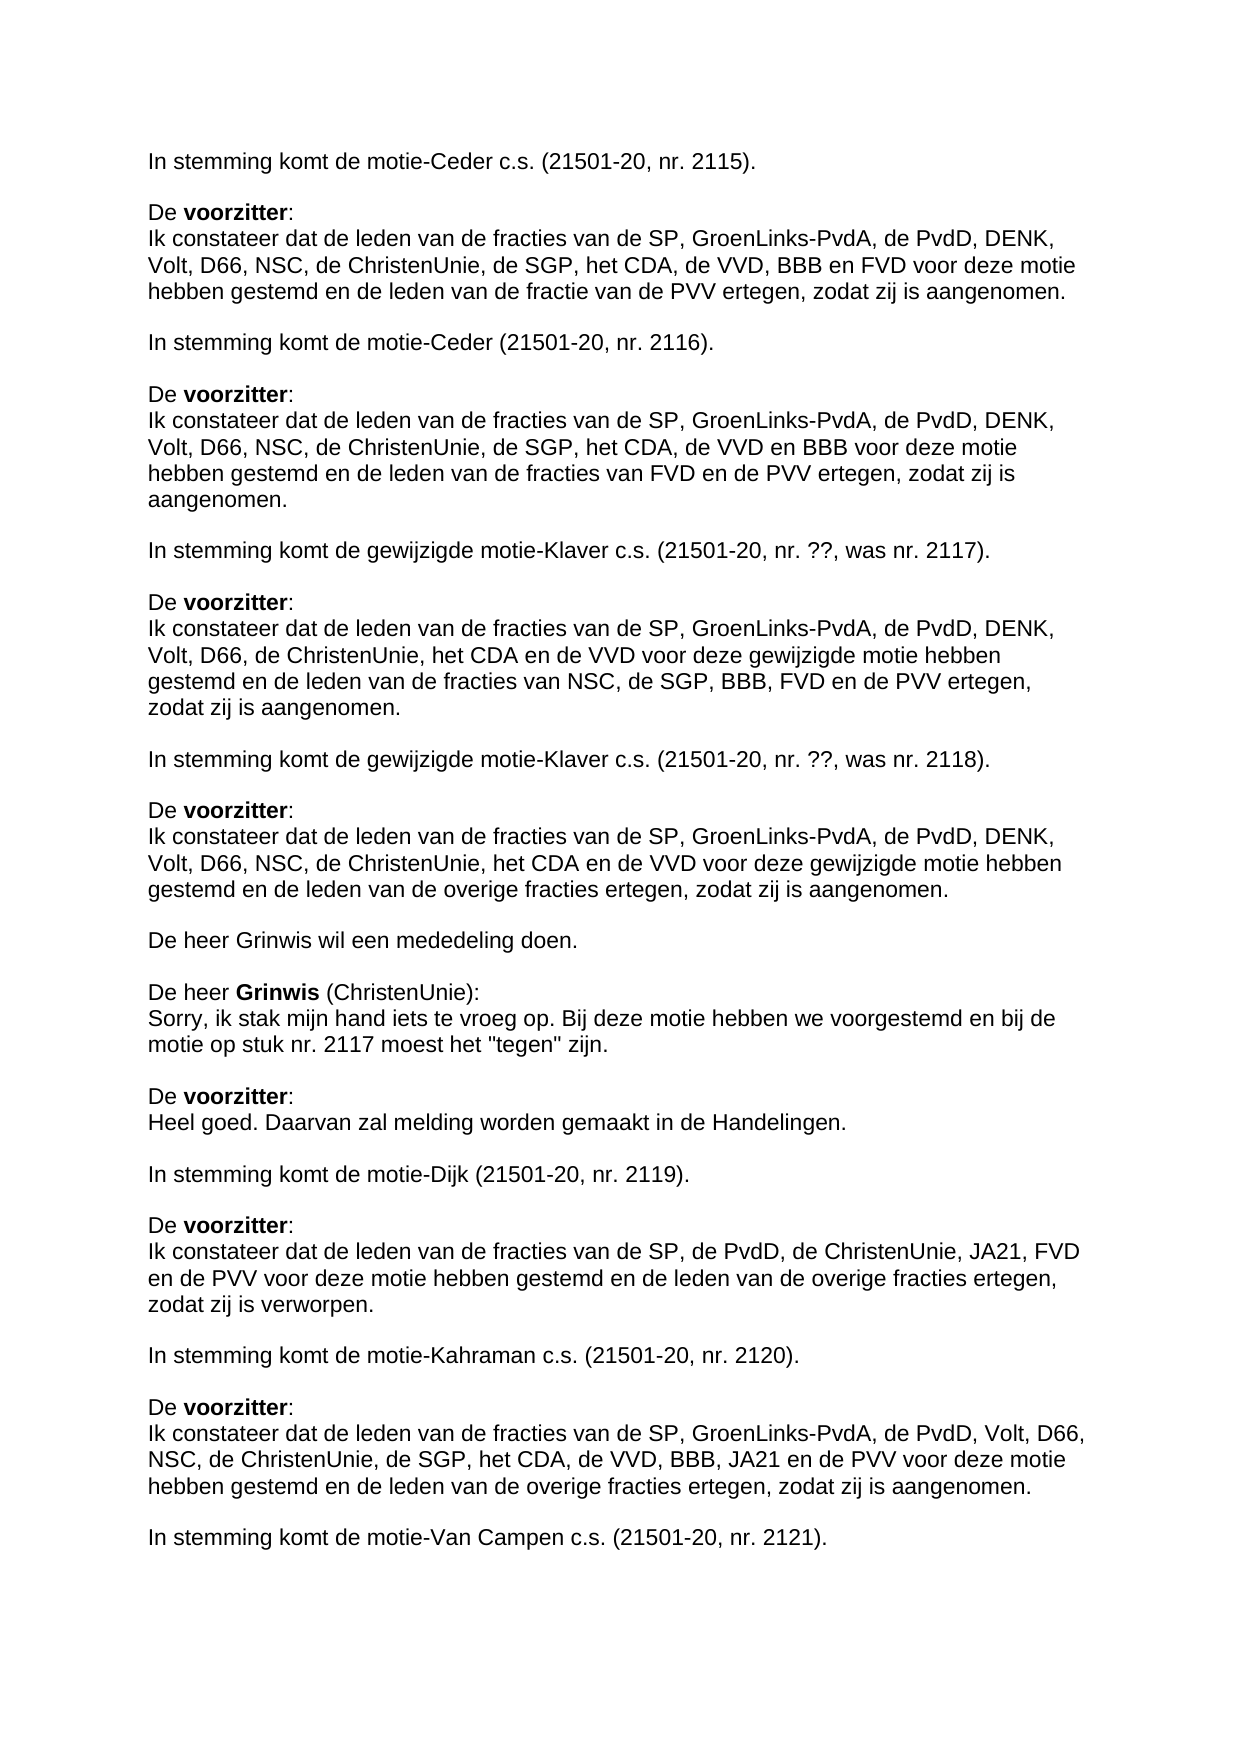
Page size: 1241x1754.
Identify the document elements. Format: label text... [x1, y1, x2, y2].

text De heer Grinwis wil een mededeling doen. [148, 927, 1093, 954]
text In stemming komt de motie-Ceder (21501-20, nr. 2116). [148, 329, 1093, 356]
text De heer Grinwis (ChristenUnie): Sorry, ik stak mijn hand iets te vroeg op. Bij deze motie hebben we voorgestemd en bij de motie op stuk nr. 2117 moest het "tegen" zijn. [148, 979, 1093, 1058]
text De voorzitter: Ik constateer dat de leden van de fracties van de SP, GroenLinks-PvdA, de PvdD, DENK, Volt, D66, NSC, de ChristenUnie, het CDA en de VVD voor deze gewijzigde motie hebben gestemd en de leden van de overige fracties ertegen, zodat zij is aangenomen. [148, 797, 1093, 902]
text De voorzitter: Ik constateer dat de leden van de fracties van de SP, de PvdD, de ChristenUnie, JA21, FVD en de PVV voor deze motie hebben gestemd en de leden van de overige fracties ertegen, zodat zij is verworpen. [148, 1212, 1093, 1317]
text In stemming komt de gewijzigde motie-Klaver c.s. (21501-20, nr. ??, was nr. 2117). [148, 537, 1093, 564]
text In stemming komt de motie-Dijk (21501-20, nr. 2119). [148, 1161, 1093, 1187]
text De voorzitter: Ik constateer dat de leden van de fracties van de SP, GroenLinks-PvdA, de PvdD, DENK, Volt, D66, NSC, de ChristenUnie, de SGP, het CDA, de VVD, BBB en FVD voor deze motie hebben gestemd en de leden van de fractie van de PVV ertegen, zodat zij is aangenomen. [148, 199, 1093, 304]
text De voorzitter: Ik constateer dat de leden van de fracties van de SP, GroenLinks-PvdA, de PvdD, Volt, D66, NSC, de ChristenUnie, de SGP, het CDA, de VVD, BBB, JA21 en de PVV voor deze motie hebben gestemd en de leden van de overige fracties ertegen, zodat zij is aangenomen. [148, 1394, 1093, 1499]
text In stemming komt de motie-Kahraman c.s. (21501-20, nr. 2120). [148, 1342, 1093, 1369]
text De voorzitter: Heel goed. Daarvan zal melding worden gemaakt in de Handelingen. [148, 1083, 1093, 1136]
text De voorzitter: Ik constateer dat de leden van de fracties van de SP, GroenLinks-PvdA, de PvdD, DENK, Volt, D66, de ChristenUnie, het CDA en de VVD voor deze gewijzigde motie hebben gestemd en de leden van de fracties van NSC, de SGP, BBB, FVD en de PVV ertegen, zodat zij is aangenomen. [148, 589, 1093, 721]
text In stemming komt de gewijzigde motie-Klaver c.s. (21501-20, nr. ??, was nr. 2118). [148, 746, 1093, 772]
text De voorzitter: Ik constateer dat de leden van de fracties van de SP, GroenLinks-PvdA, de PvdD, DENK, Volt, D66, NSC, de ChristenUnie, de SGP, het CDA, de VVD en BBB voor deze motie hebben gestemd en de leden van de fracties van FVD en de PVV ertegen, zodat zij is aangenomen. [148, 381, 1093, 512]
text In stemming komt de motie-Van Campen c.s. (21501-20, nr. 2121). [148, 1524, 1093, 1550]
text In stemming komt de motie-Ceder c.s. (21501-20, nr. 2115). [148, 148, 1093, 174]
